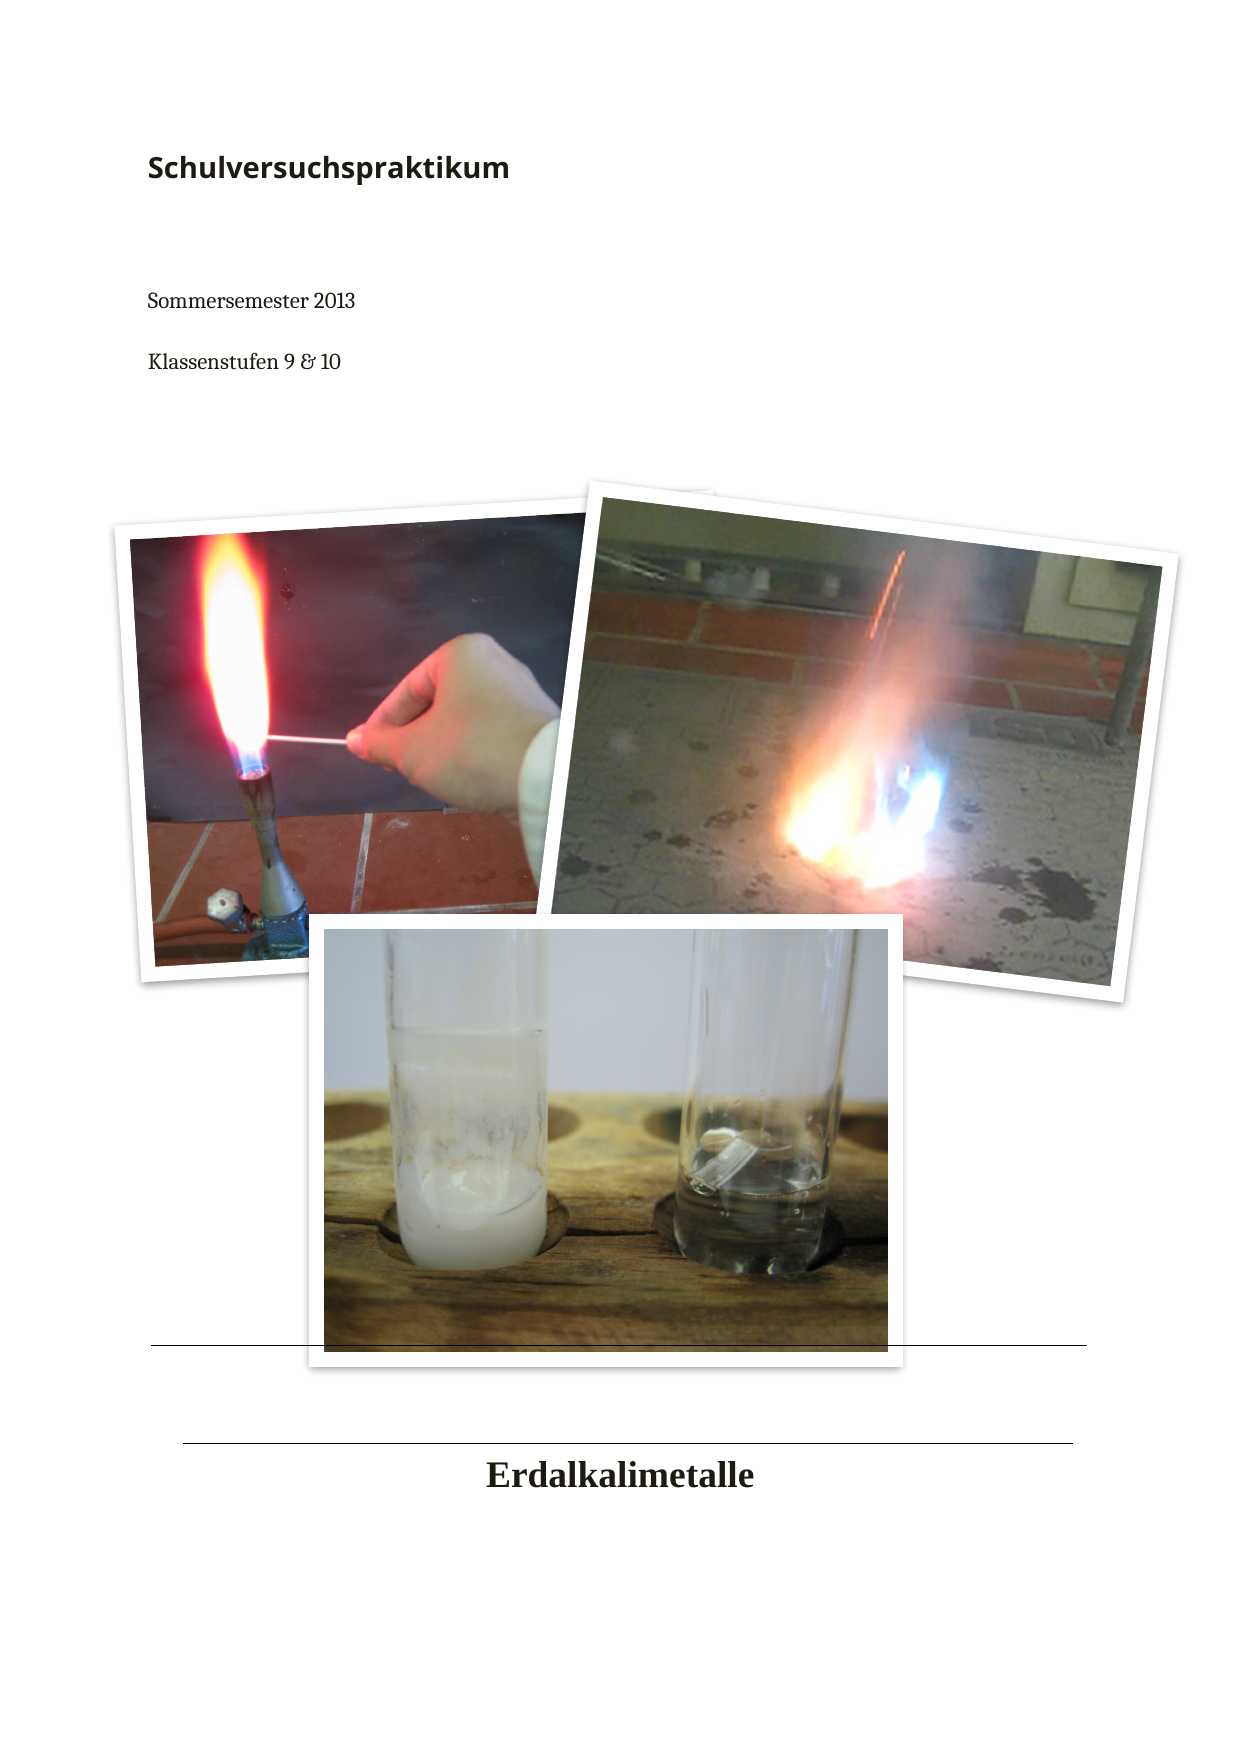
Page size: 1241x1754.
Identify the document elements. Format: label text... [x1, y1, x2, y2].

picture [324, 1346, 888, 1352]
text Schulversuchspraktikum [148, 148, 1093, 187]
text Sommersemester 2013 [148, 288, 1093, 314]
text Erdalkalimetalle [148, 1367, 1093, 1495]
picture [130, 513, 585, 966]
picture [552, 498, 1162, 986]
picture [324, 929, 888, 1345]
text Klassenstufen 9 & 10 [148, 348, 1093, 375]
